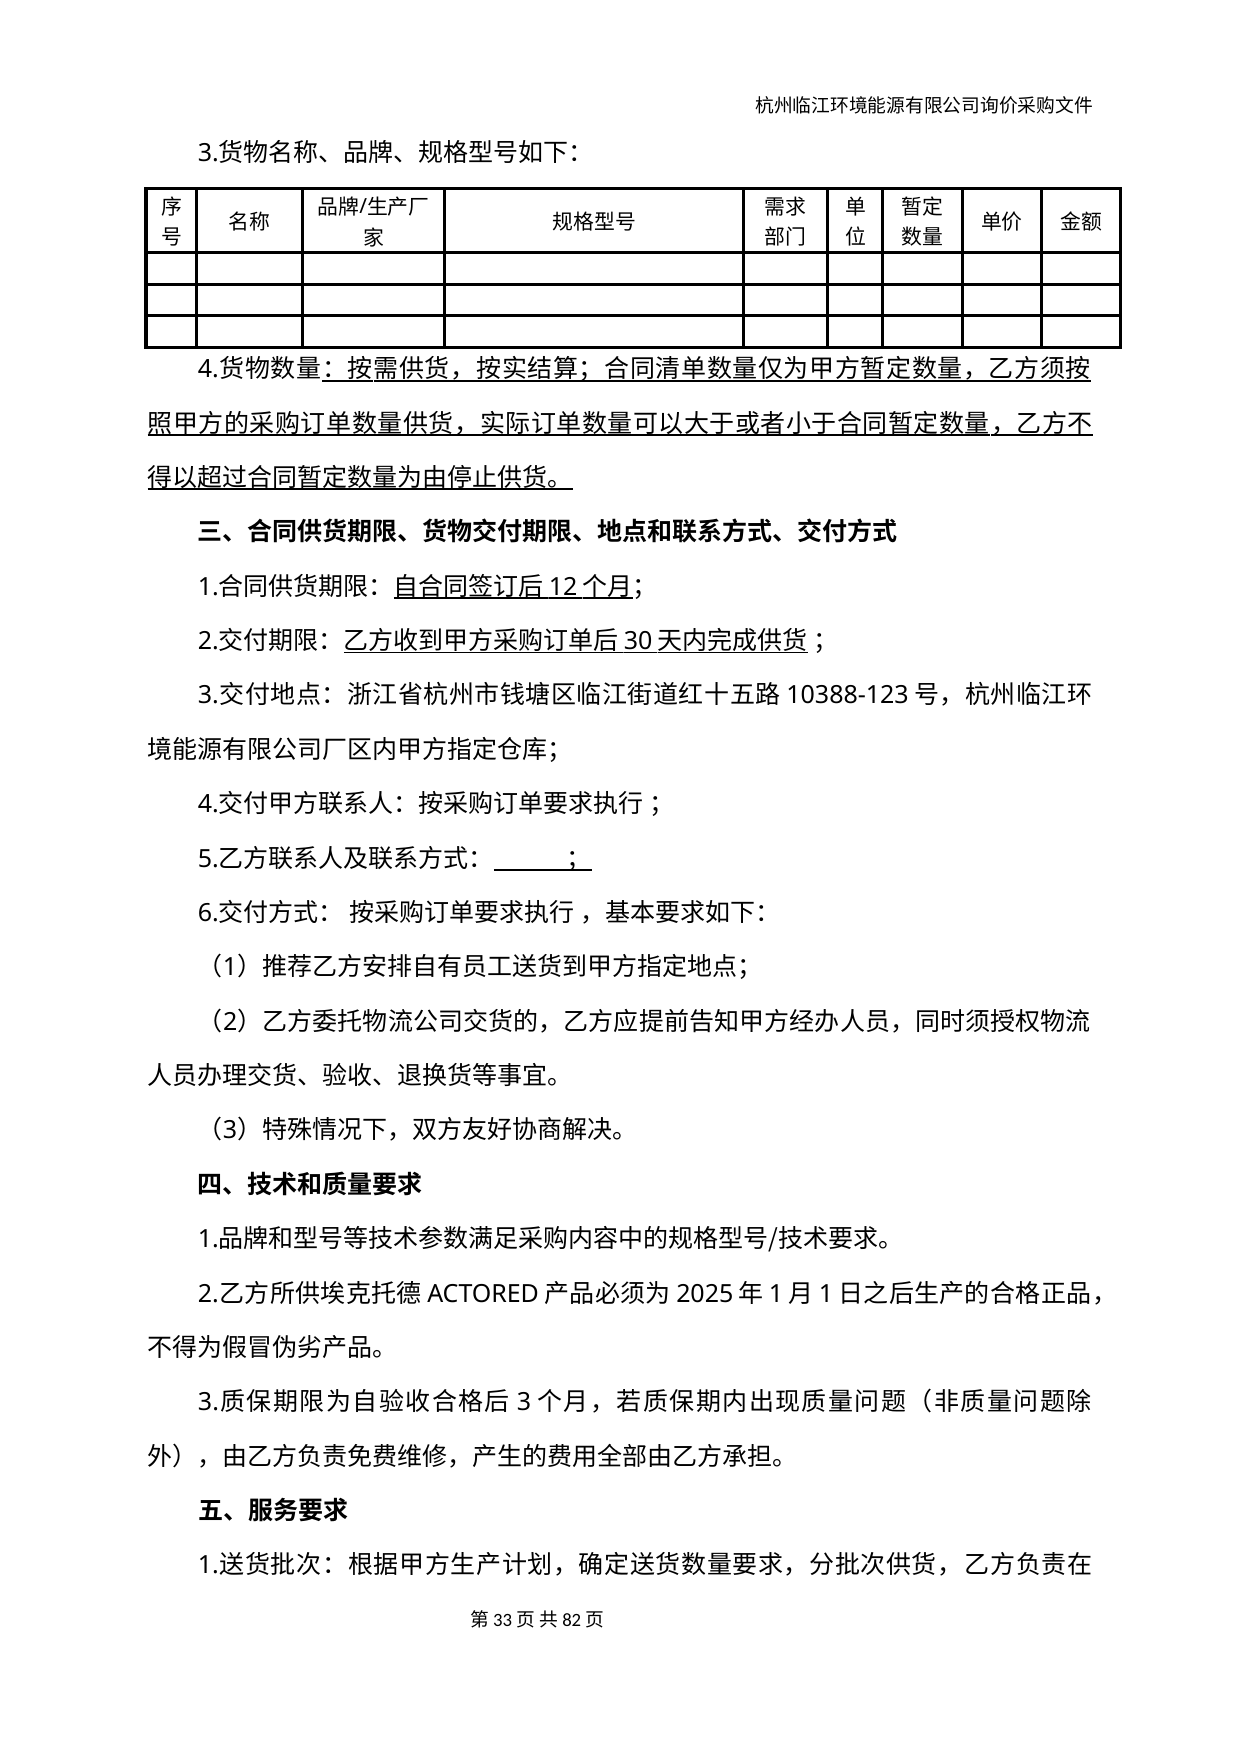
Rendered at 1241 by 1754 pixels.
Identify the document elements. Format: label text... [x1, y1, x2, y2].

table_cell [148, 254, 195, 282]
table_cell [148, 317, 195, 346]
table_cell [446, 254, 742, 282]
table_cell [964, 254, 1040, 282]
table_cell [198, 254, 301, 282]
text 5.乙方联系人及联系方式： ； [148, 838, 1092, 874]
table_cell [198, 286, 301, 314]
table_cell [745, 317, 826, 346]
table_cell [884, 317, 961, 346]
table_header 单价 [964, 190, 1040, 251]
table_header 规格型号 [446, 190, 742, 251]
text 3.货物名称、品牌、规格型号如下： [148, 133, 1092, 169]
text 1.合同供货期限：自合同签订后12个月； [148, 566, 1092, 602]
table_header 序号 [148, 190, 195, 251]
table_header 金额 [1043, 190, 1119, 251]
table_cell [745, 254, 826, 282]
text 四、技术和质量要求 [148, 1164, 1092, 1201]
text 4.货物数量：按需供货，按实结算；合同清单数量仅为甲方暂定数量，乙方须按照甲方的采购订单数量供货，实际订单数量可以大于或者小于合同暂定数量，乙方不得以超过合同暂定数量为由停止供货。 [148, 435, 1092, 494]
text 2.交付期限：乙方收到甲方采购订单后30天内完成供货 ； [148, 621, 1092, 657]
table_header 品牌/生产厂家 [304, 190, 443, 251]
table_header 暂定数量 [884, 190, 961, 251]
text 4.交付甲方联系人：按采购订单要求执行 ； [148, 784, 1092, 820]
table_cell [884, 254, 961, 282]
table_cell [304, 254, 443, 282]
table_cell [148, 286, 195, 314]
table_cell [745, 286, 826, 314]
table_cell [304, 286, 443, 314]
table_cell [964, 317, 1040, 346]
text 6.交付方式： 按采购订单要求执行 ，基本要求如下： [148, 892, 1092, 929]
table_cell [1043, 317, 1119, 346]
table_header 名称 [198, 190, 301, 251]
table_cell [1043, 286, 1119, 314]
table_header 单位 [829, 190, 881, 251]
table_cell [446, 317, 742, 346]
text 3.交付地点：浙江省杭州市钱塘区临江街道红十五路10388-123号，杭州临江环境能源有限公司厂区内甲方指定仓库； [148, 675, 1092, 766]
text 3.质保期限为自验收合格后3个月，若质保期内出现质量问题（非质量问题除外），由乙方负责免费维修，产生的费用全部由乙方承担。 [148, 1382, 1092, 1472]
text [148, 1545, 1092, 1581]
text （3）特殊情况下，双方友好协商解决。 [148, 1110, 1092, 1146]
table_cell [1043, 254, 1119, 282]
text 1.品牌和型号等技术参数满足采购内容中的规格型号/技术要求。 [148, 1219, 1092, 1255]
list 2.乙方所供埃克托德ACTORED产品必须为2025年1月1日之后生产的合格正品，不得为假冒伪劣产品。 [148, 1273, 1092, 1364]
text 4.货物数量：按需供货，按实结算；合同清单数量仅为甲方暂定数量，乙方须按照甲方的采购订单数量供货，实际订单数量可以大于或者小于合同暂定数量，乙方不得以超过合同暂定数量为由停止供货。 [148, 349, 1092, 434]
text （2）乙方委托物流公司交货的，乙方应提前告知甲方经办人员，同时须授权物流人员办理交货、验收、退换货等事宜。 [148, 1001, 1092, 1092]
table_cell [964, 286, 1040, 314]
text （1）推荐乙方安排自有员工送货到甲方指定地点； [148, 947, 1092, 983]
table_cell [446, 286, 742, 314]
table_cell [198, 317, 301, 346]
table_cell [829, 286, 881, 314]
text 五、服务要求 [148, 1491, 1092, 1527]
table_header 需求部门 [745, 190, 826, 251]
table_cell [304, 317, 443, 346]
text 三、合同供货期限、货物交付期限、地点和联系方式、交付方式 [148, 512, 1092, 548]
table_cell [829, 254, 881, 282]
table_cell [829, 317, 881, 346]
table_cell [884, 286, 961, 314]
